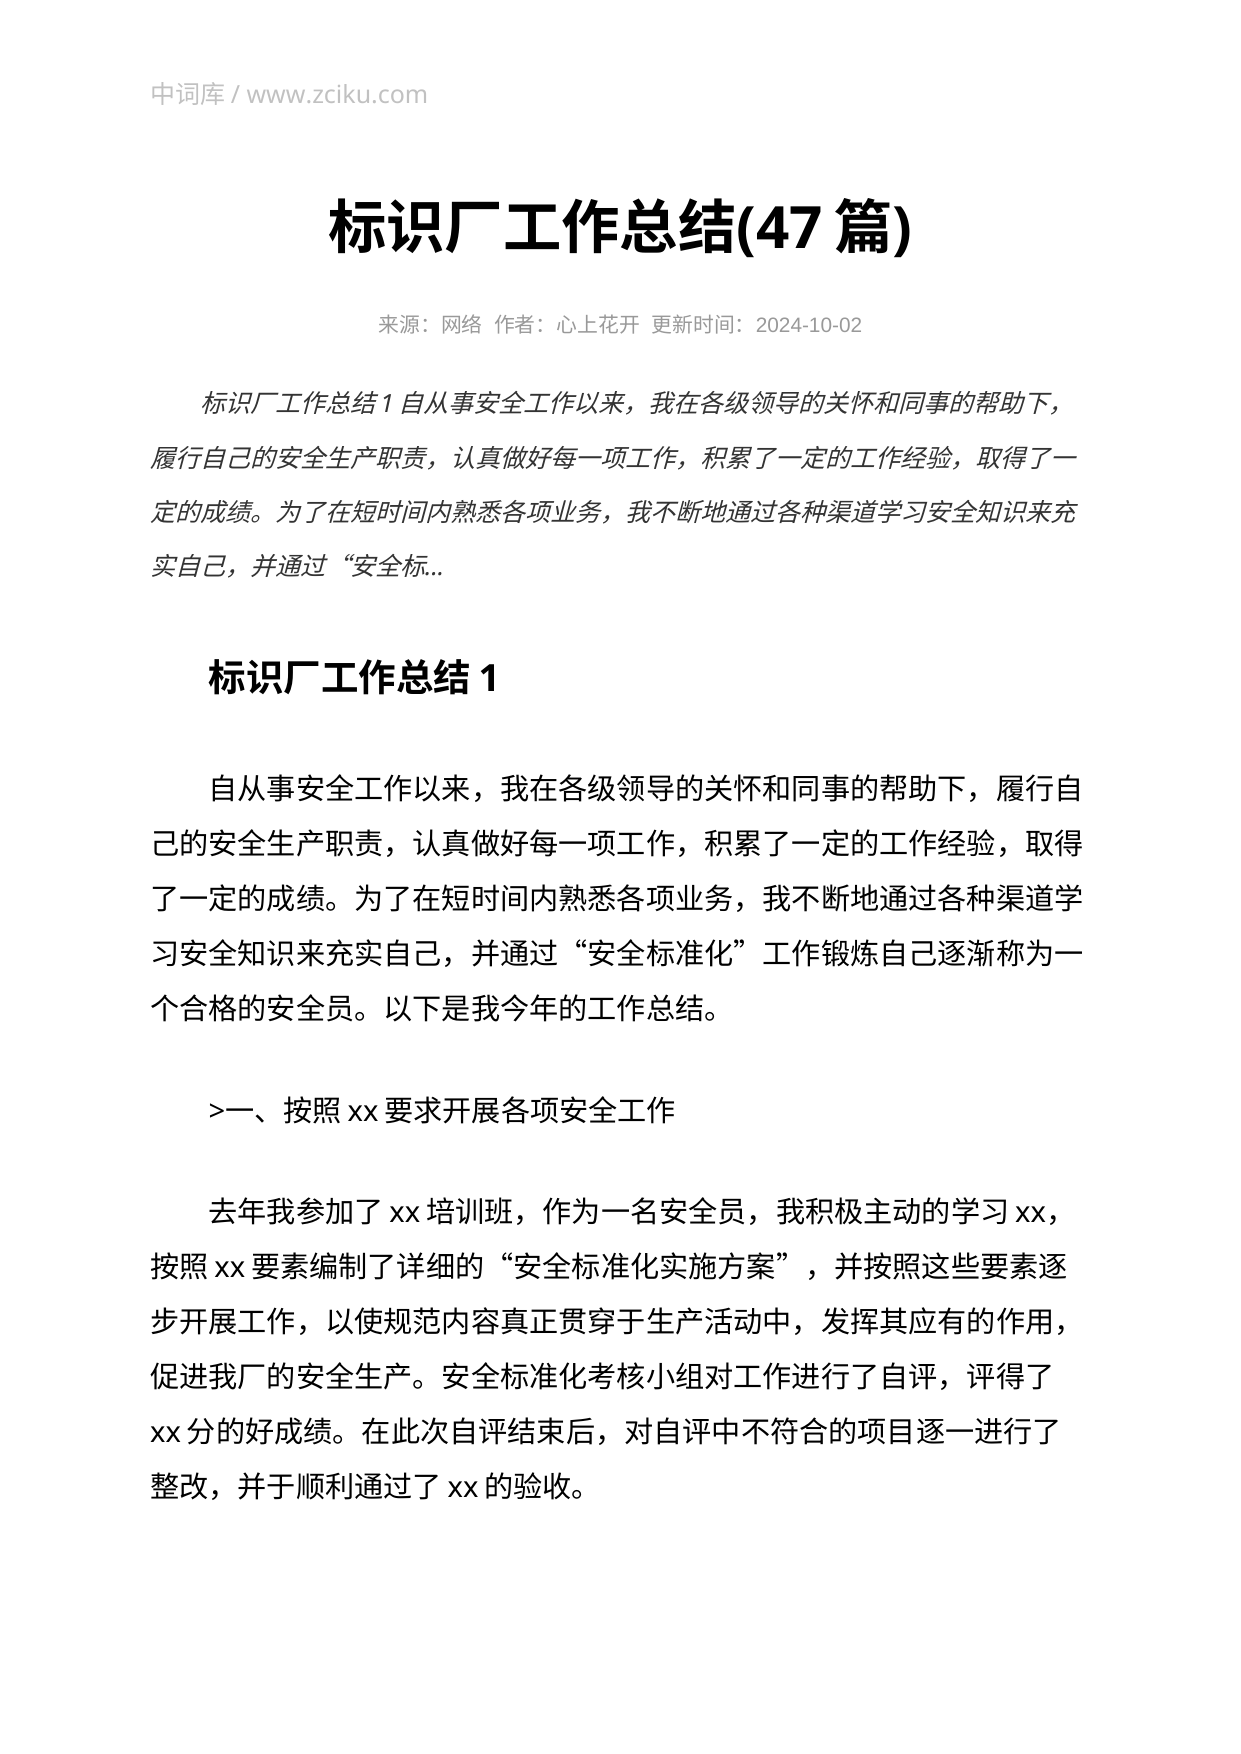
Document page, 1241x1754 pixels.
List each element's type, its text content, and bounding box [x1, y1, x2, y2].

text 标识厂工作总结1 [150, 648, 1090, 703]
text 去年我参加了xx培训班，作为一名安全员，我积极主动的学习xx，按照xx要素编制了详细的“安全标准化实施方案”，并按照这些要素逐步开展工作，以使规范内容真正贯穿于生产活动中，发挥其应有的作用，促进我厂的安全生产。安全标准化考核小组对工作进行了自评，评得了xx分的好成绩。在此次自评结束后，对自评中不符合的项目逐一进行了整改，并于顺利通过了xx的验收。 [150, 1189, 1090, 1506]
text 标识厂工作总结1自从事安全工作以来，我在各级领导的关怀和同事的帮助下，履行自己的安全生产职责，认真做好每一项工作，积累了一定的工作经验，取得了一定的成绩。为了在短时间内熟悉各项业务，我不断地通过各种渠道学习安全知识来充实自己，并通过“安全标... [150, 384, 1090, 583]
text 来源：网络 作者：心上花开 更新时间：2024-10-02 [150, 313, 1090, 337]
text >一、按照xx要求开展各项安全工作 [150, 1087, 1090, 1129]
text 自从事安全工作以来，我在各级领导的关怀和同事的帮助下，履行自己的安全生产职责，认真做好每一项工作，积累了一定的工作经验，取得了一定的成绩。为了在短时间内熟悉各项业务，我不断地通过各种渠道学习安全知识来充实自己，并通过“安全标准化”工作锻炼自己逐渐称为一个合格的安全员。以下是我今年的工作总结。 [150, 766, 1090, 1028]
subtitle 标识厂工作总结(47篇) [150, 181, 1090, 266]
